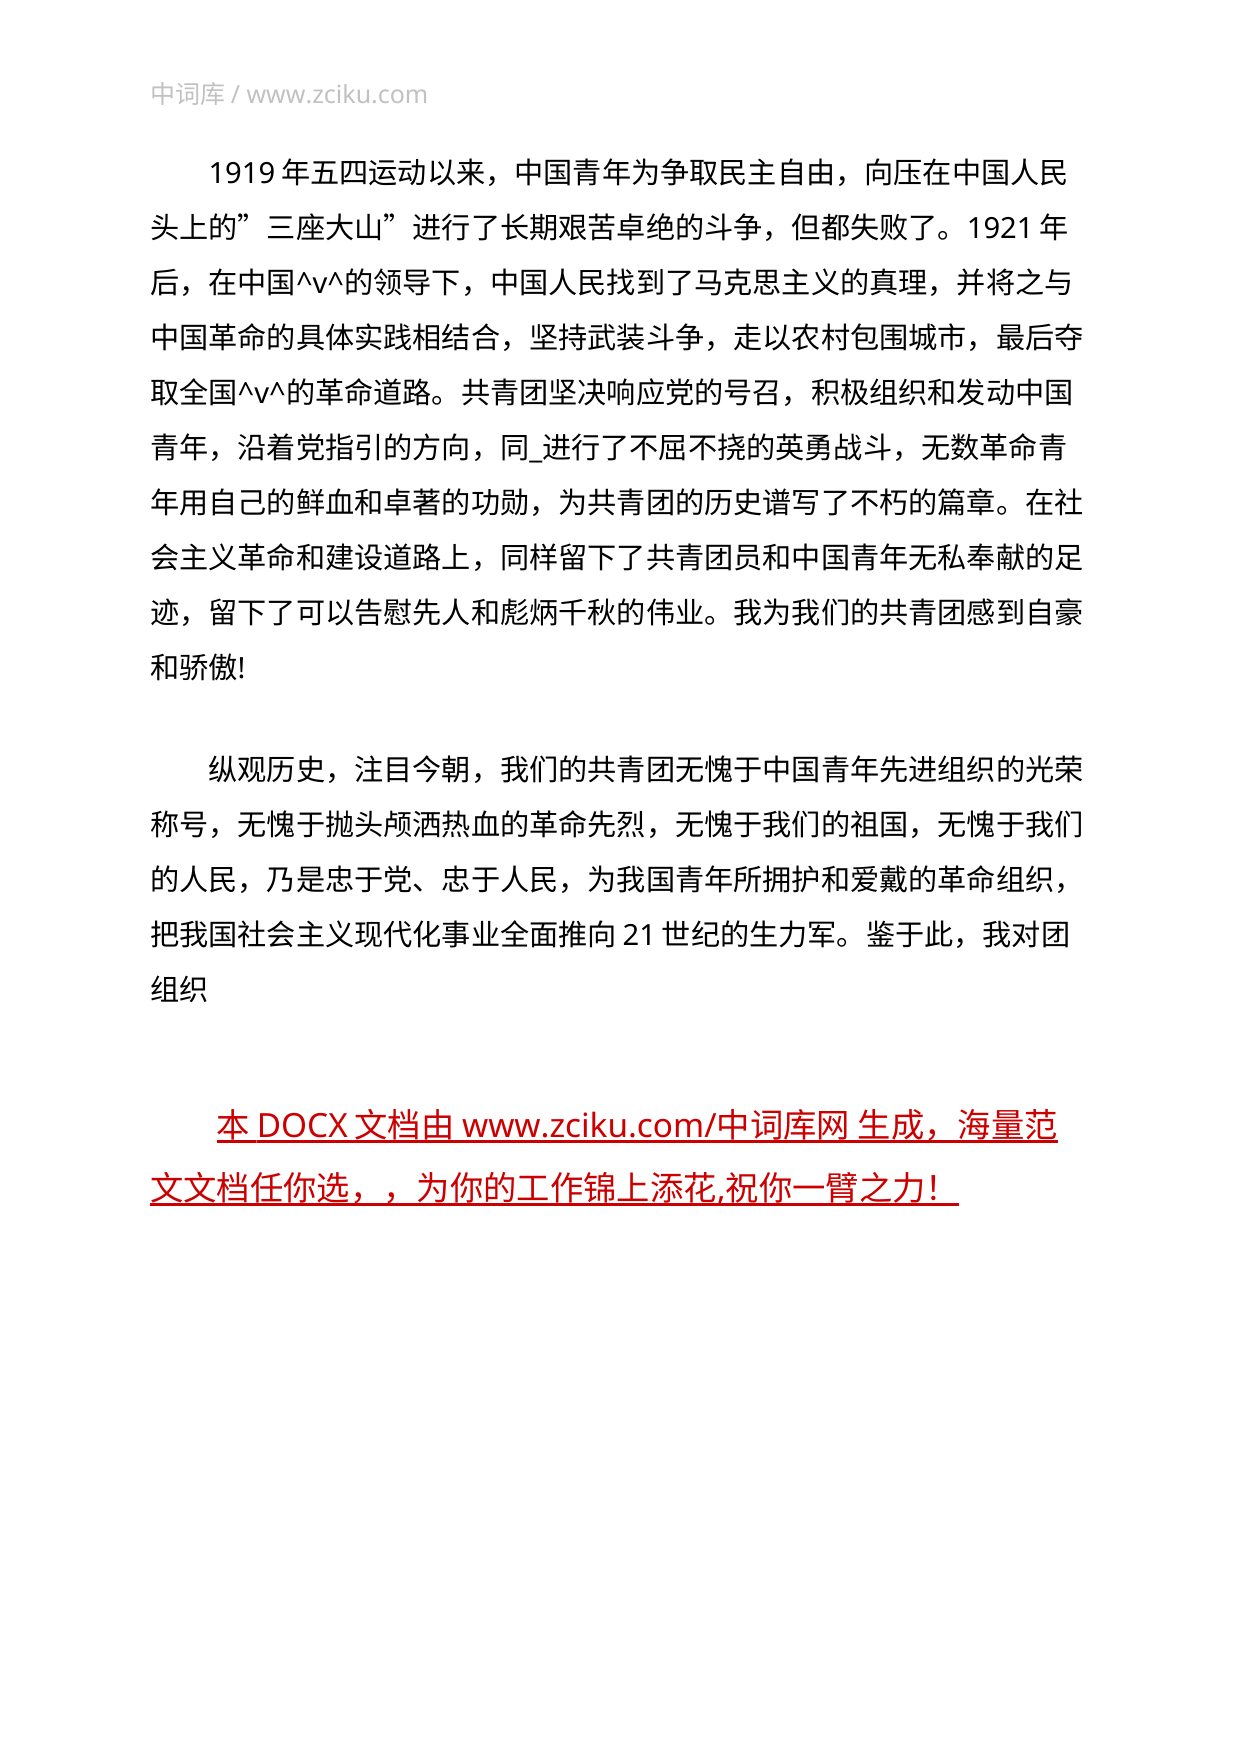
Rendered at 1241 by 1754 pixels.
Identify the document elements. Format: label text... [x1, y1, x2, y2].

text 纵观历史，注目今朝，我们的共青团无愧于中国青年先进组织的光荣称号，无愧于抛头颅洒热血的革命先烈，无愧于我们的祖国，无愧于我们的人民，乃是忠于党、忠于人民，为我国青年所拥护和爱戴的革命组织，把我国社会主义现代化事业全面推向21世纪的生力军。鉴于此，我对团组织 [150, 747, 1090, 1008]
text 1919年五四运动以来，中国青年为争取民主自由，向压在中国人民头上的”三座大山”进行了长期艰苦卓绝的斗争，但都失败了。1921年后，在中国^v^的领导下，中国人民找到了马克思主义的真理，并将之与中国革命的具体实践相结合，坚持武装斗争，走以农村包围城市，最后夺取全国^v^的革命道路。共青团坚决响应党的号召，积极组织和发动中国青年，沿着党指引的方向，同_进行了不屈不挠的英勇战斗，无数革命青年用自己的鲜血和卓著的功勋，为共青团的历史谱写了不朽的篇章。在社会主义革命和建设道路上，同样留下了共青团员和中国青年无私奉献的足迹，留下了可以告慰先人和彪炳千秋的伟业。我为我们的共青团感到自豪和骄傲! [150, 150, 1090, 687]
text 本DOCX文档由 www.zciku.com/中词库网 生成，海量范文文档任你选，，为你的工作锦上添花,祝你一臂之力！ [150, 1099, 1090, 1211]
